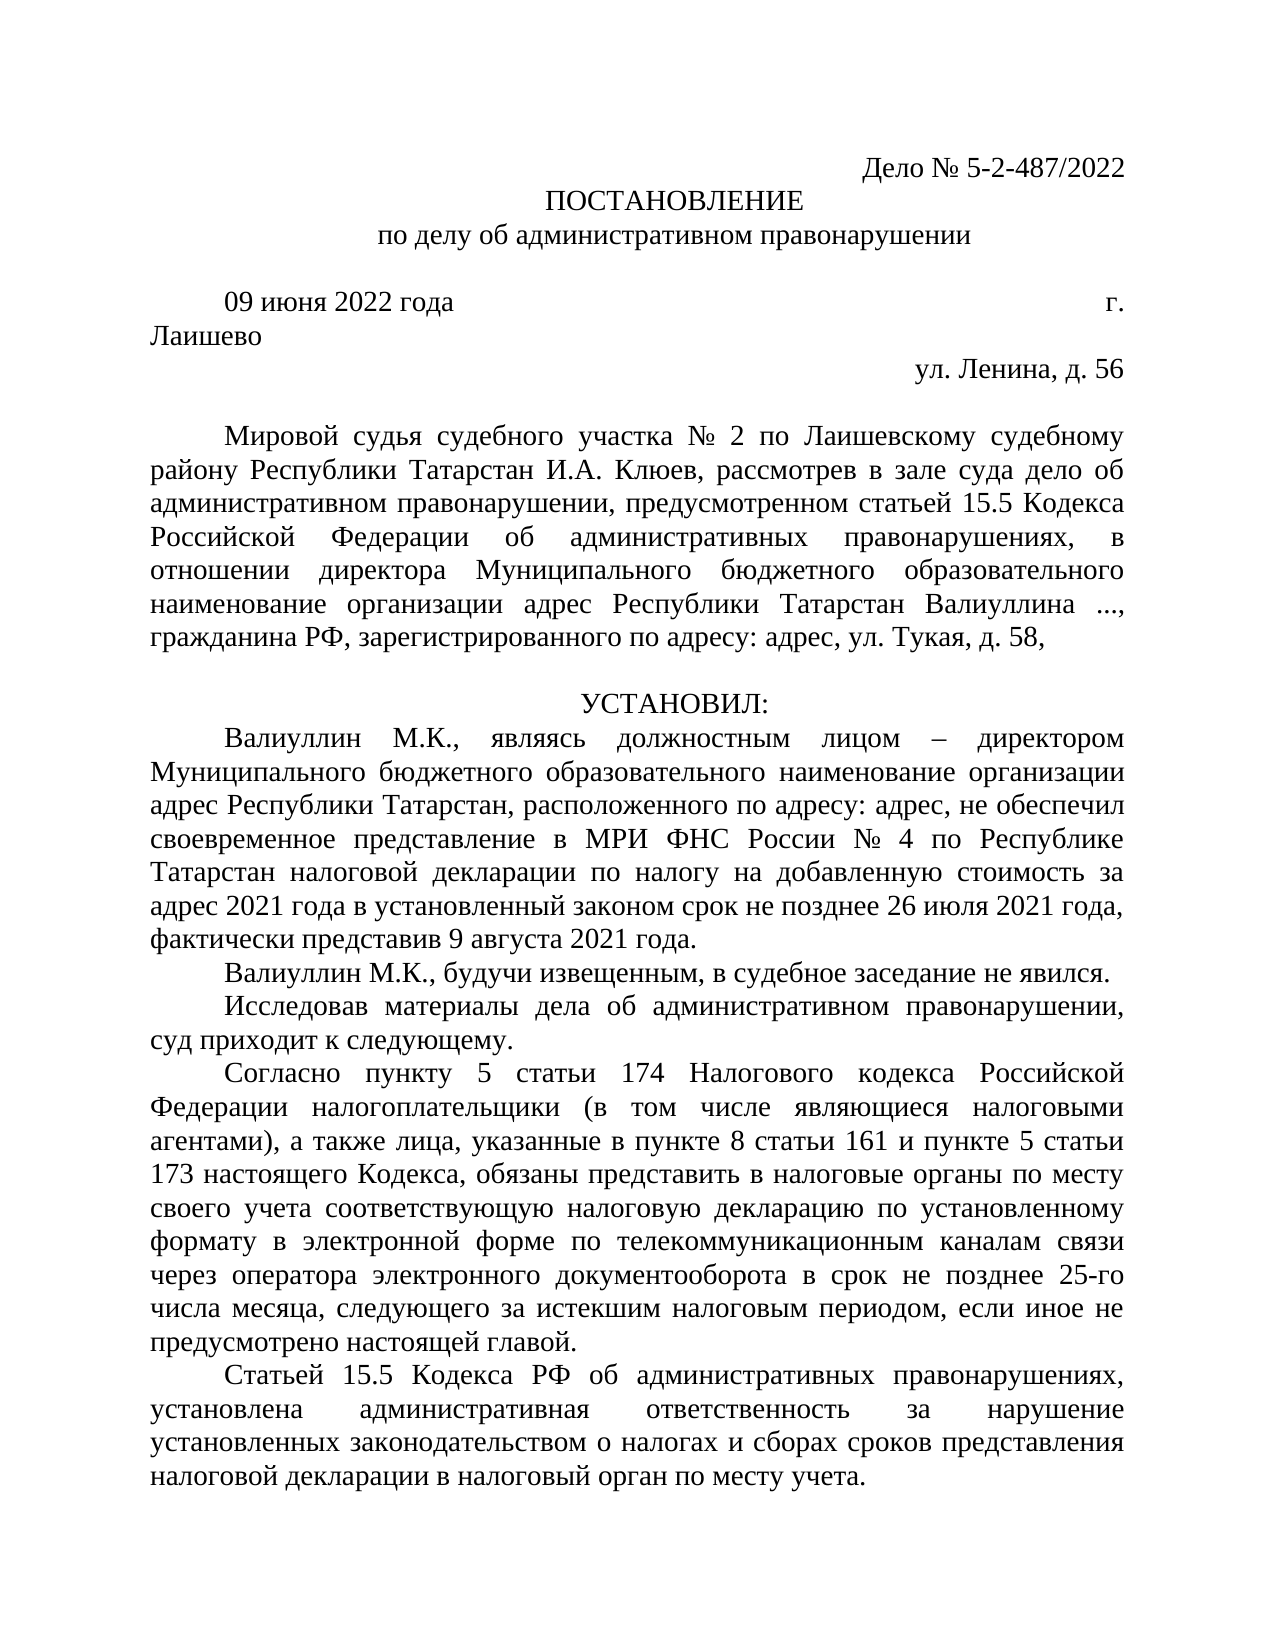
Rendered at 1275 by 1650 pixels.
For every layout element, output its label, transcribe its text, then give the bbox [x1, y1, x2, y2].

text Исследовав материалы дела об административном правонарушении, суд приходит к следующему. [150, 988, 1125, 1056]
text 09 июня 2022 года г. Лаишево [150, 284, 1125, 351]
text Валиуллин М.К., являясь должностным лицом – директором Муниципального бюджетного образовательного наименование организации адрес Республики Татарстан, расположенного по адресу: адрес, не обеспечил своевременное представление в МРИ ФНС России № 4 по Республике Татарстан налоговой декларации по налогу на добавленную стоимость за адрес 2021 года в установленный законом срок не позднее 26 июля 2021 года, фактически представив 9 августа 2021 года. [150, 720, 1125, 955]
text Статьей 15.5 Кодекса РФ об административных правонарушениях, установлена административная ответственность за нарушение установленных законодательством о налогах и сборах сроков представления налоговой декларации в налоговый орган по месту учета. [150, 1357, 1125, 1492]
text УСТАНОВИЛ: [150, 687, 1125, 720]
text Согласно пункту 5 статьи 174 Налогового кодекса Российской Федерации налогоплательщики (в том числе являющиеся налоговыми агентами), а также лица, указанные в пункте 8 статьи 161 и пункте 5 статьи 173 настоящего Кодекса, обязаны представить в налоговые органы по месту своего учета соответствующую налоговую декларацию по установленному формату в электронной форме по телекоммуникационным каналам связи через оператора электронного документооборота в срок не позднее 25-го числа месяца, следующего за истекшим налоговым периодом, если иное не предусмотрено настоящей главой. [150, 1056, 1125, 1357]
text Валиуллин М.К., будучи извещенным, в судебное заседание не явился. [150, 955, 1125, 988]
text ул. Ленина, д. 56 [150, 351, 1125, 385]
text Дело № 5-2-487/2022 [150, 150, 1125, 183]
text ПОСТАНОВЛЕНИЕ [150, 183, 1125, 217]
text по делу об административном правонарушении [150, 217, 1125, 251]
text Мировой судья судебного участка № 2 по Лаишевскому судебному району Республики Татарстан И.А. Клюев, рассмотрев в зале суда дело об административном правонарушении, предусмотренном статьей 15.5 Кодекса Российской Федерации об административных правонарушениях, в отношении директора Муниципального бюджетного образовательного наименование организации адрес Республики Татарстан Валиуллина ..., гражданина РФ, зарегистрированного по адресу: адрес, ул. Тукая, д. 58, [150, 418, 1125, 653]
